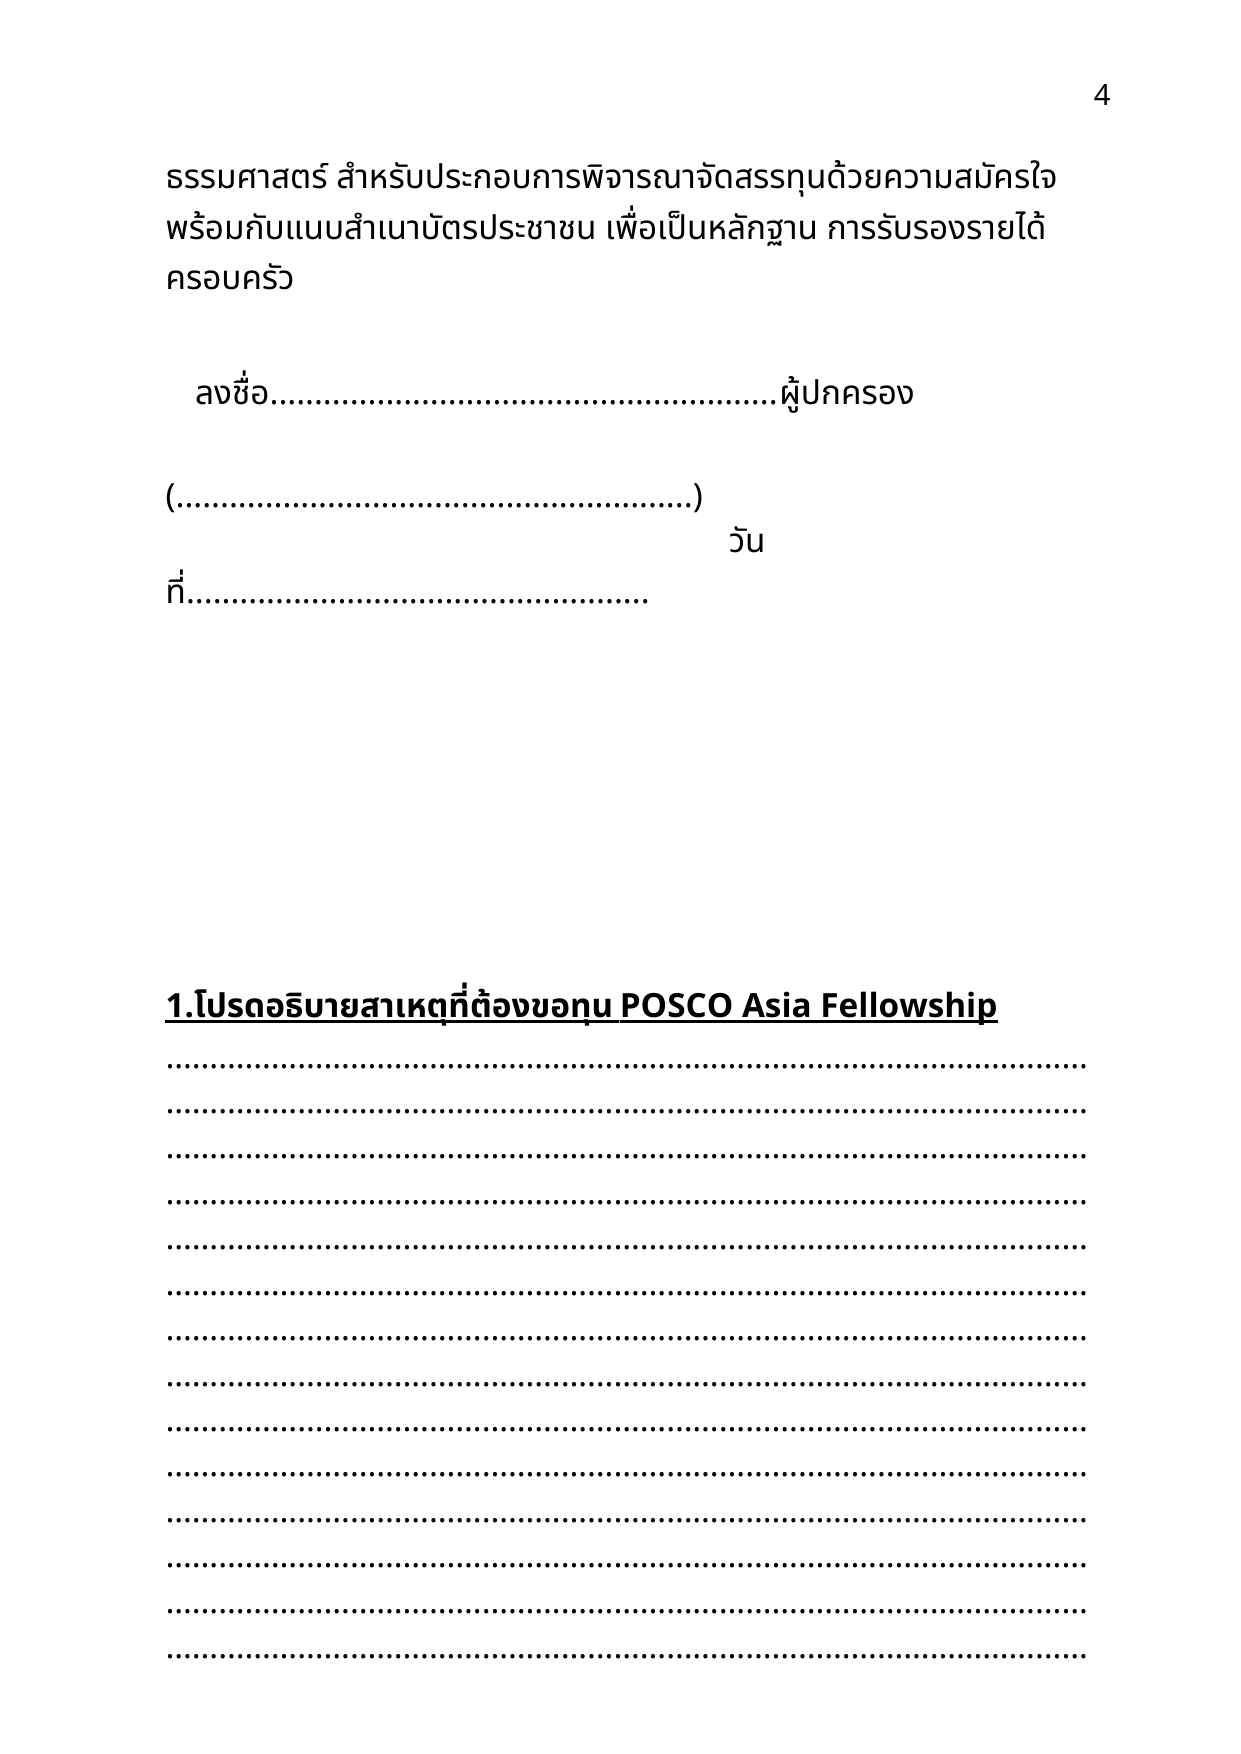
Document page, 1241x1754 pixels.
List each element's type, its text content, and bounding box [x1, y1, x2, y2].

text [165, 1032, 1110, 1668]
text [165, 153, 1110, 304]
text ลงชื่อ.........................................................ผู้ปกครอง [165, 329, 1110, 420]
text (..........................................................) [165, 432, 1110, 517]
text วันที่.................................................... [165, 517, 1110, 618]
text 1.โปรดอธิบายสาเหตุที่ต้องขอทุนPOSCO Asia Fellowship [165, 982, 1110, 1032]
